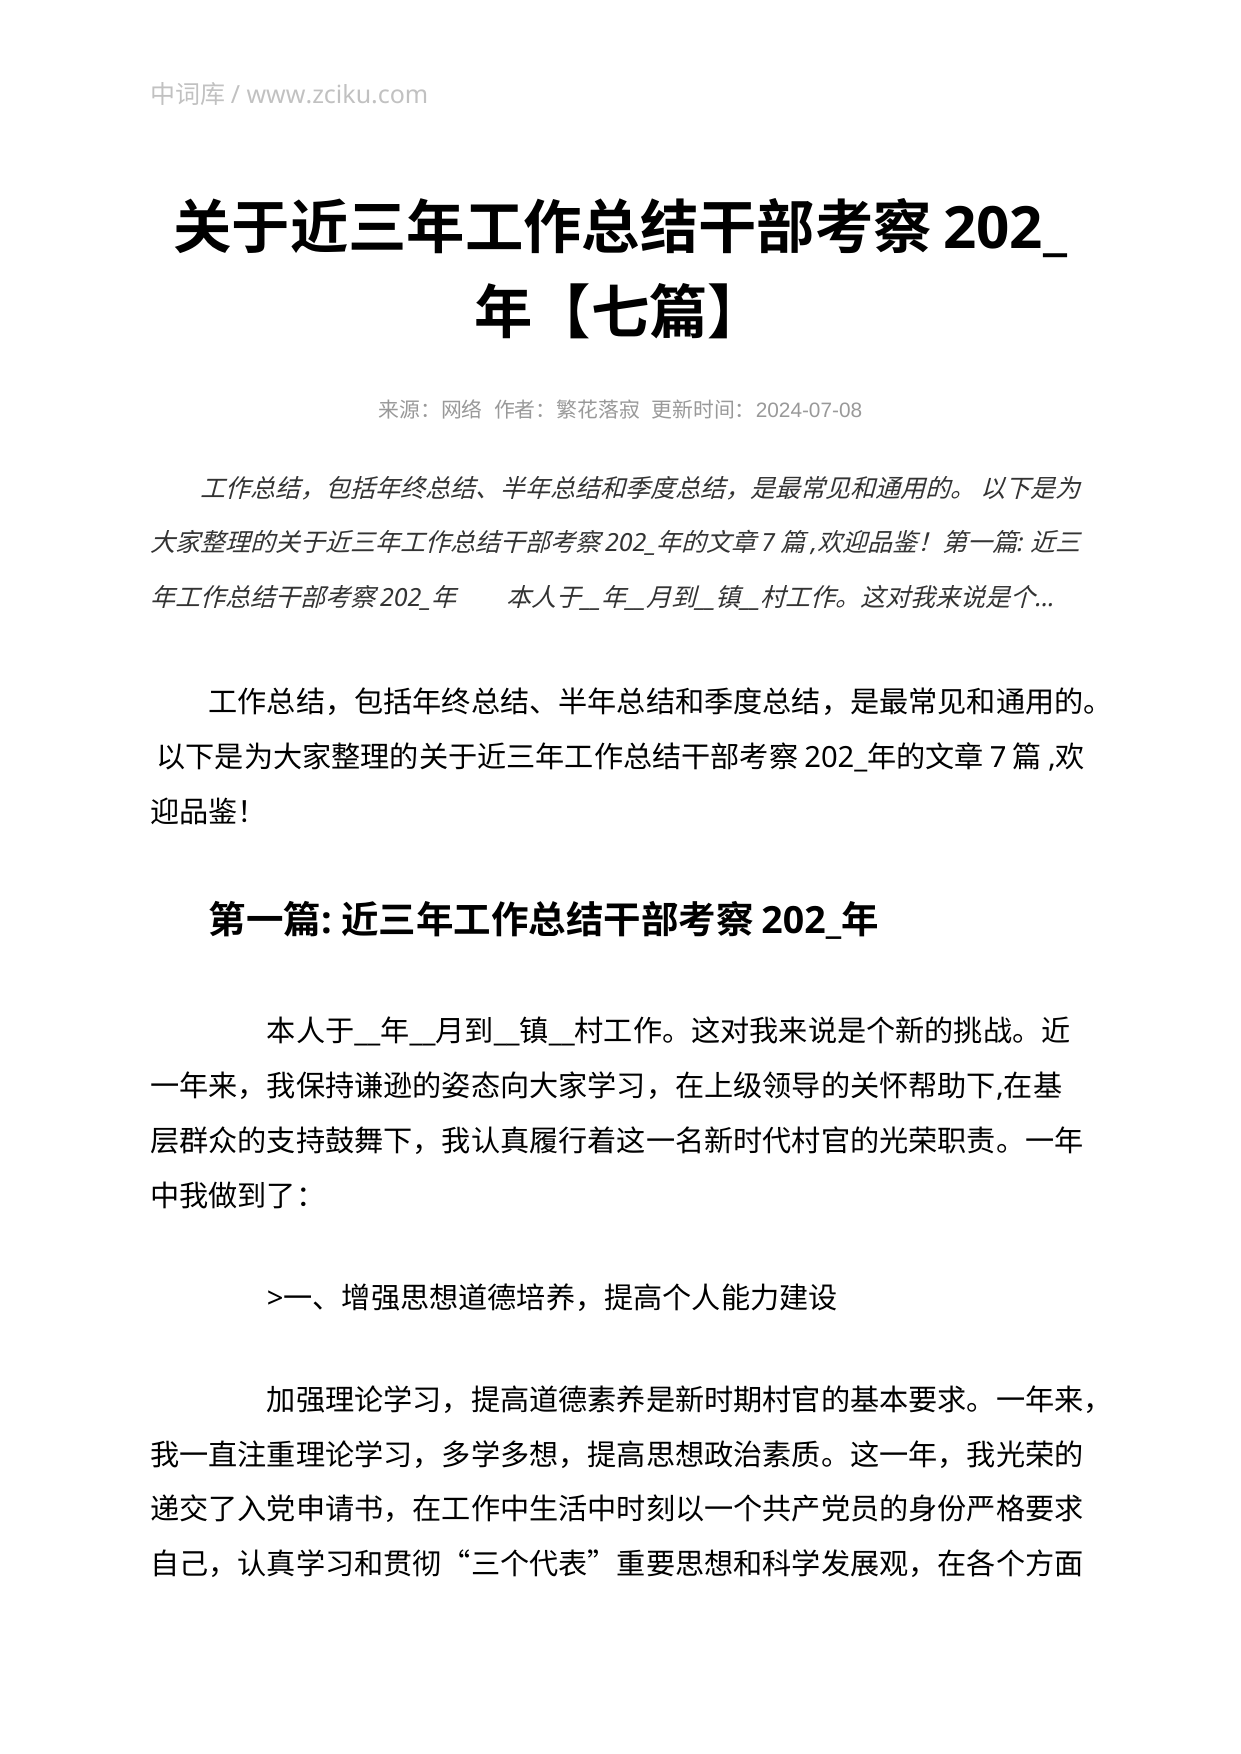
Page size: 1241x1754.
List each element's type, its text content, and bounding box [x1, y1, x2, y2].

subtitle 关于近三年工作总结干部考察202_年【七篇】 [150, 181, 1090, 351]
text >一、增强思想道德培养，提高个人能力建设 [150, 1274, 1090, 1317]
text 工作总结，包括年终总结、半年总结和季度总结，是最常见和通用的。 以下是为大家整理的关于近三年工作总结干部考察202_年的文章7篇 ,欢迎品鉴！ [150, 678, 1090, 830]
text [150, 1376, 1090, 1583]
text 本人于__年__月到__镇__村工作。这对我来说是个新的挑战。近一年来，我保持谦逊的姿态向大家学习，在上级领导的关怀帮助下,在基层群众的支持鼓舞下，我认真履行着这一名新时代村官的光荣职责。一年中我做到了： [150, 1007, 1090, 1215]
text 工作总结，包括年终总结、半年总结和季度总结，是最常见和通用的。 以下是为大家整理的关于近三年工作总结干部考察202_年的文章7篇 ,欢迎品鉴！第一篇: 近三年工作总结干部考察202_年 本人于__年__月到__镇__村工作。这对我来说是个... [150, 468, 1090, 613]
text 来源：网络 作者：繁花落寂 更新时间：2024-07-08 [150, 397, 1090, 421]
text 第一篇: 近三年工作总结干部考察202_年 [150, 890, 1090, 944]
